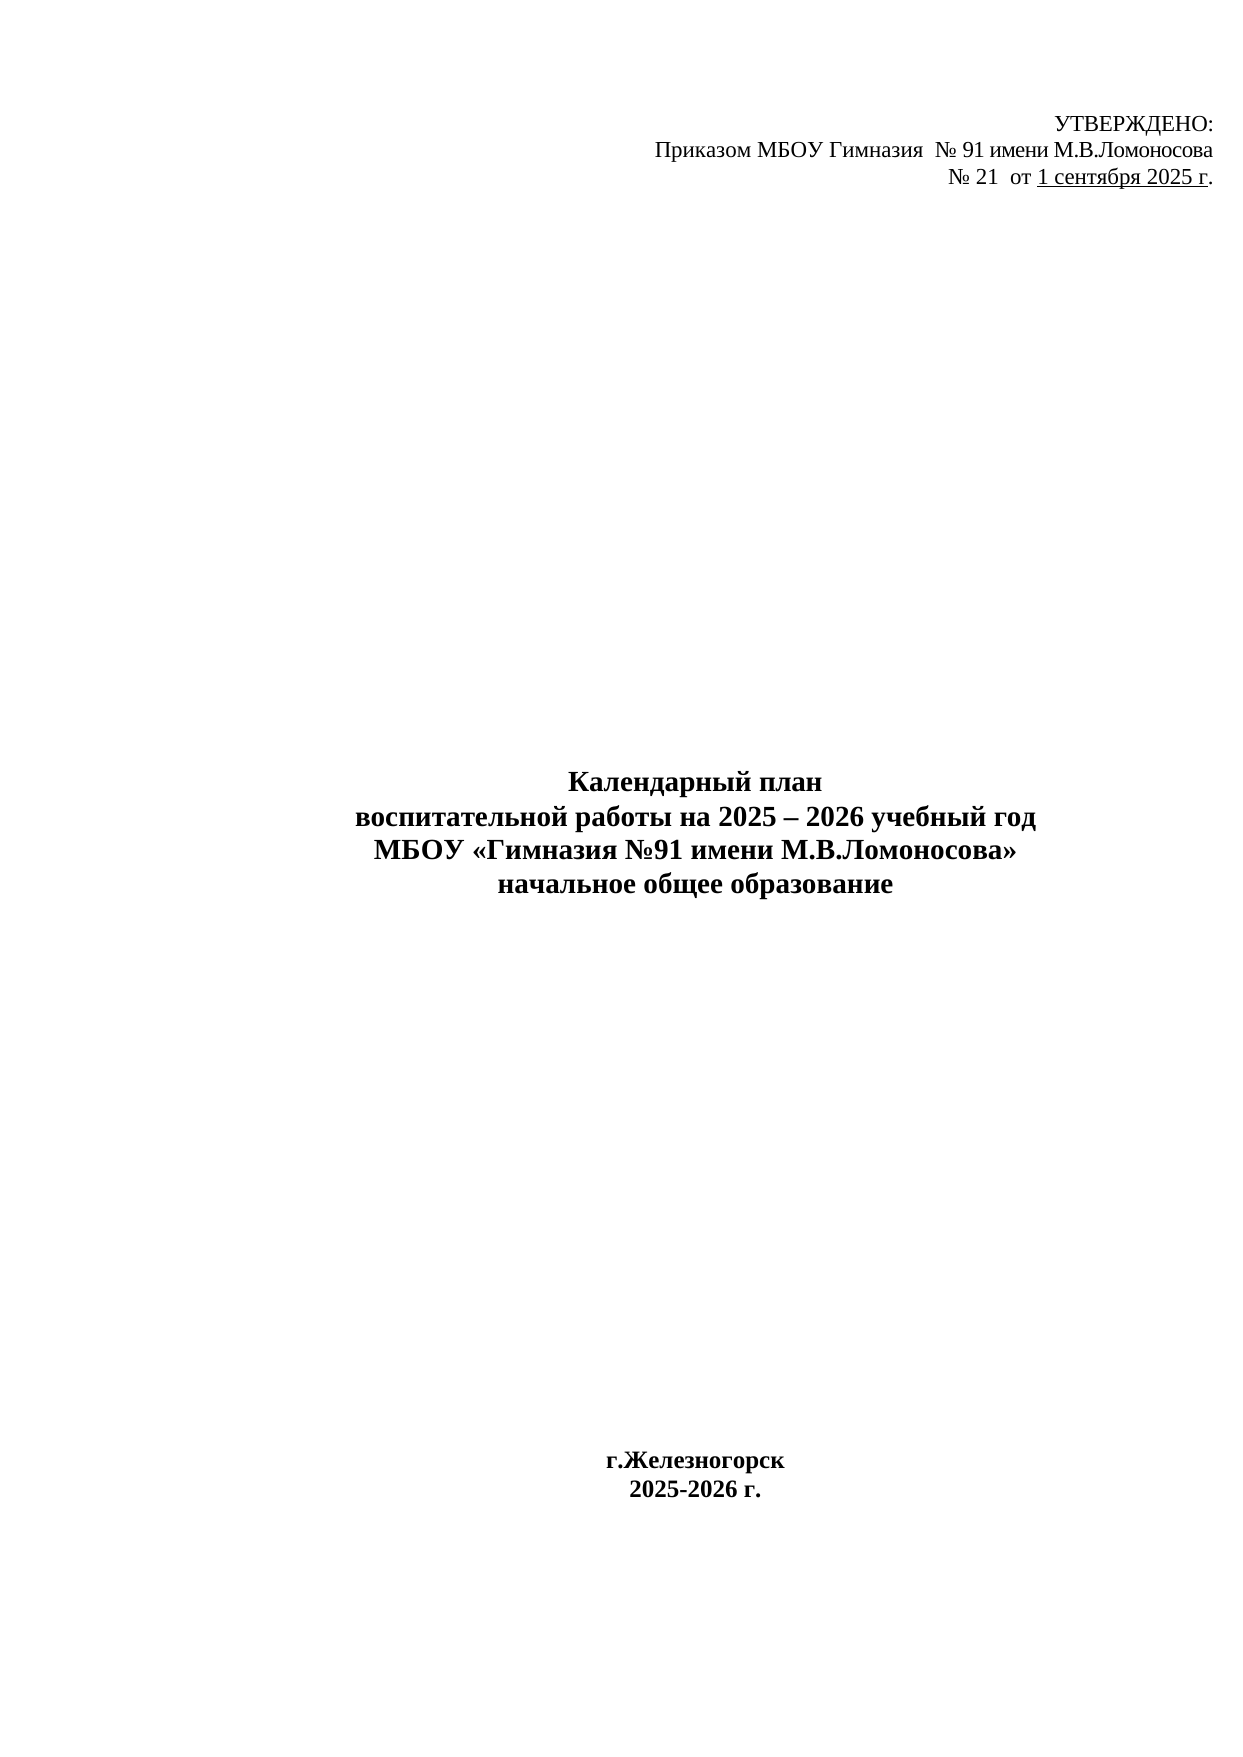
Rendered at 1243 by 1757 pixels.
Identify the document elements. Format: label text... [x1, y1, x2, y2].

text г.Железногорск 2025-2026 г. [592, 1445, 798, 1503]
text № 21 от 1 сентября 2025 г. [29, 163, 1214, 189]
text Календарный план [312, 765, 1078, 799]
text начальное общее образование [312, 866, 1078, 899]
text УТВЕРЖДЕНО: [29, 111, 1214, 137]
text воспитательной работы на 2025 – 2026 учебный год МБОУ «Гимназия №91 имени М.В.Ломоносова» [312, 799, 1078, 866]
text Приказом МБОУ Гимназия № 91 имени М.В.Ломоносова [29, 137, 1213, 163]
